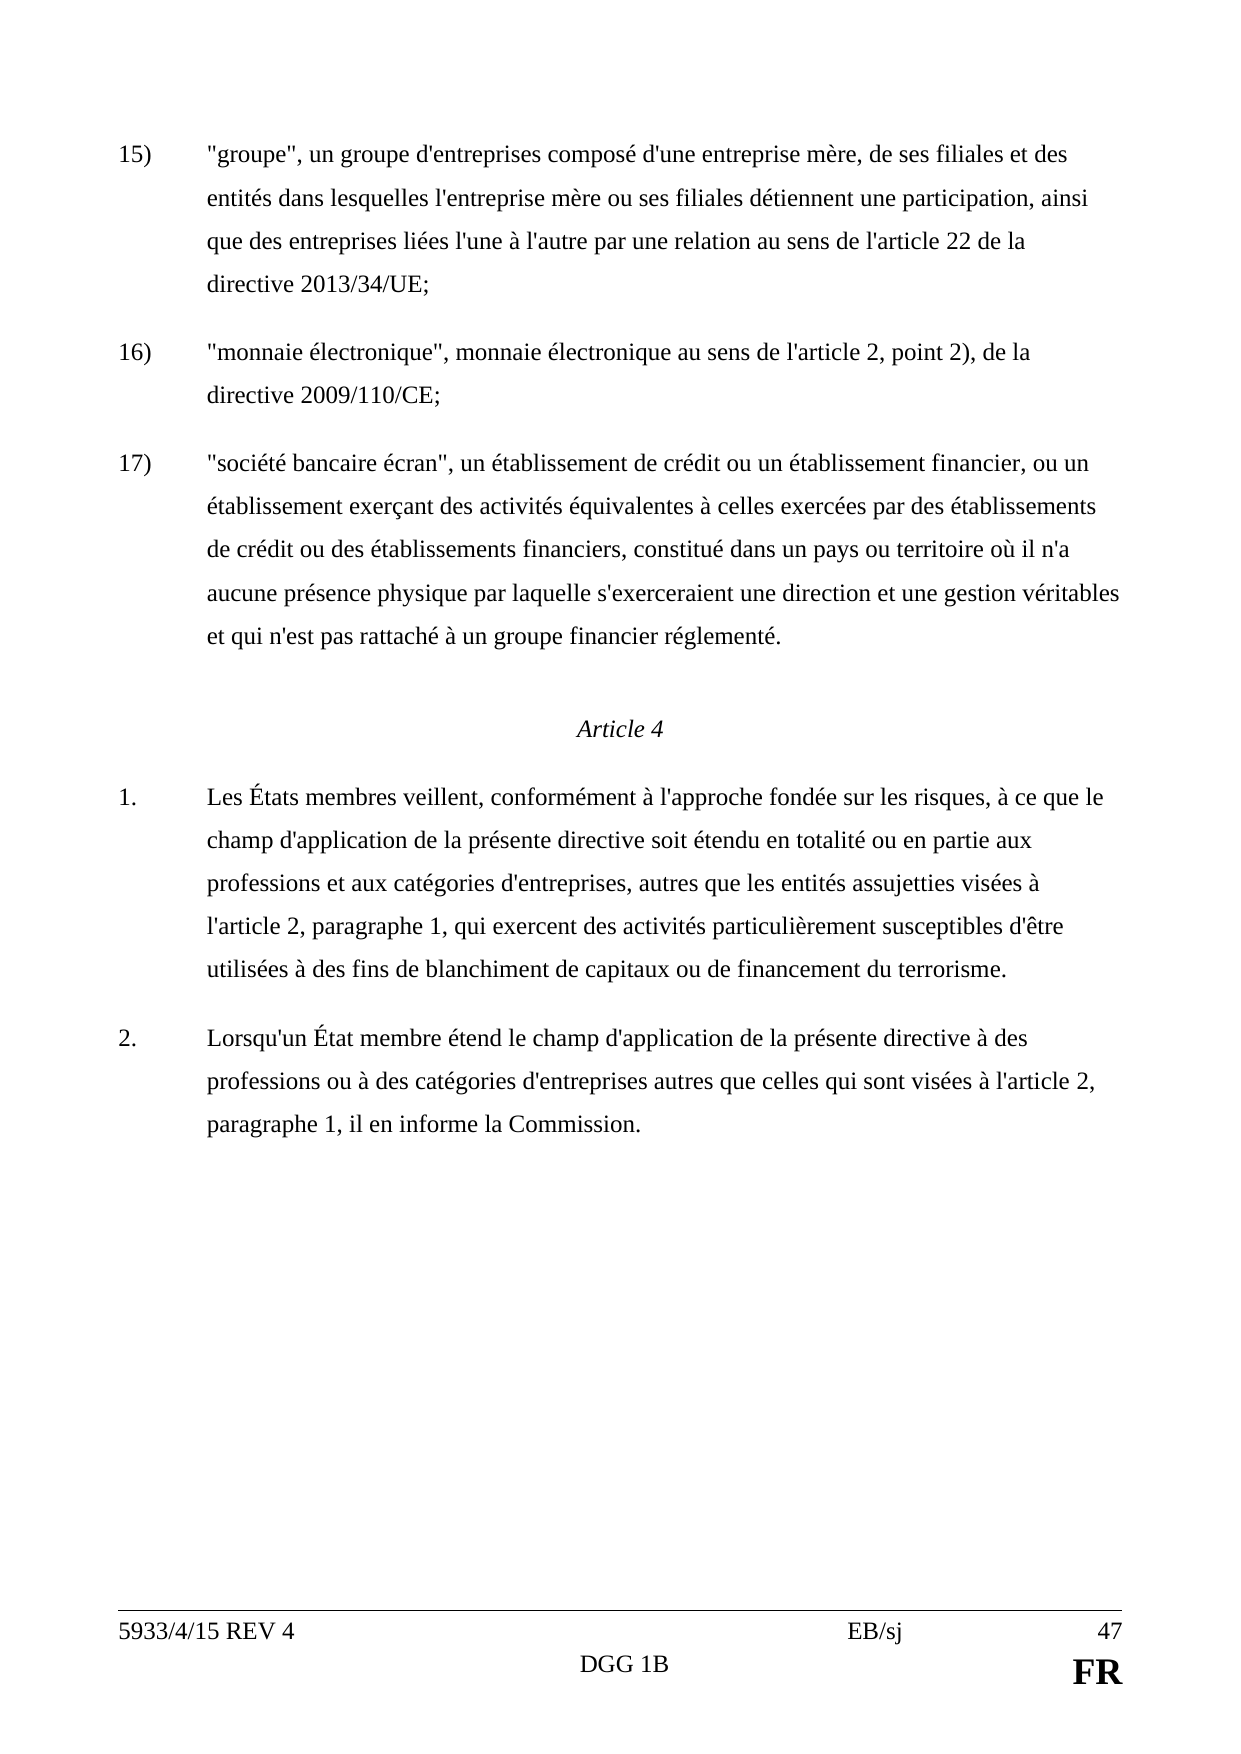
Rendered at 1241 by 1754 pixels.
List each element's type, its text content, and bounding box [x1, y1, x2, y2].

text 2. Lorsqu'un État membre étend le champ d'application de la présente directive à des professions ou à des catégories d'entreprises autres que celles qui sont visées à l'article 2, paragraphe 1, il en informe la Commission. [118, 1023, 1122, 1138]
text 17) "société bancaire écran", un établissement de crédit ou un établissement financier, ou un établissement exerçant des activités équivalentes à celles exercées par des établissements de crédit ou des établissements financiers, constitué dans un pays ou territoire où il n'a aucune présence physique par laquelle s'exerceraient une direction et une gestion véritables et qui n'est pas rattaché à un groupe financier réglementé. [118, 448, 1122, 649]
text 1. Les États membres veillent, conformément à l'approche fondée sur les risques, à ce que le champ d'application de la présente directive soit étendu en totalité ou en partie aux professions et aux catégories d'entreprises, autres que les entités assujetties visées à l'article 2, paragraphe 1, qui exercent des activités particulièrement susceptibles d'être utilisées à des fins de blanchiment de capitaux ou de financement du terrorisme. [118, 782, 1122, 983]
text Article 4 [118, 714, 1122, 743]
text 16) "monnaie électronique", monnaie électronique au sens de l'article 2, point 2), de la directive 2009/110/CE; [118, 337, 1122, 409]
text 15) "groupe", un groupe d'entreprises composé d'une entreprise mère, de ses filiales et des entités dans lesquelles l'entreprise mère ou ses filiales détiennent une participation, ainsi que des entreprises liées l'une à l'autre par une relation au sens de l'article 22 de la directive 2013/34/UE; [118, 139, 1122, 298]
